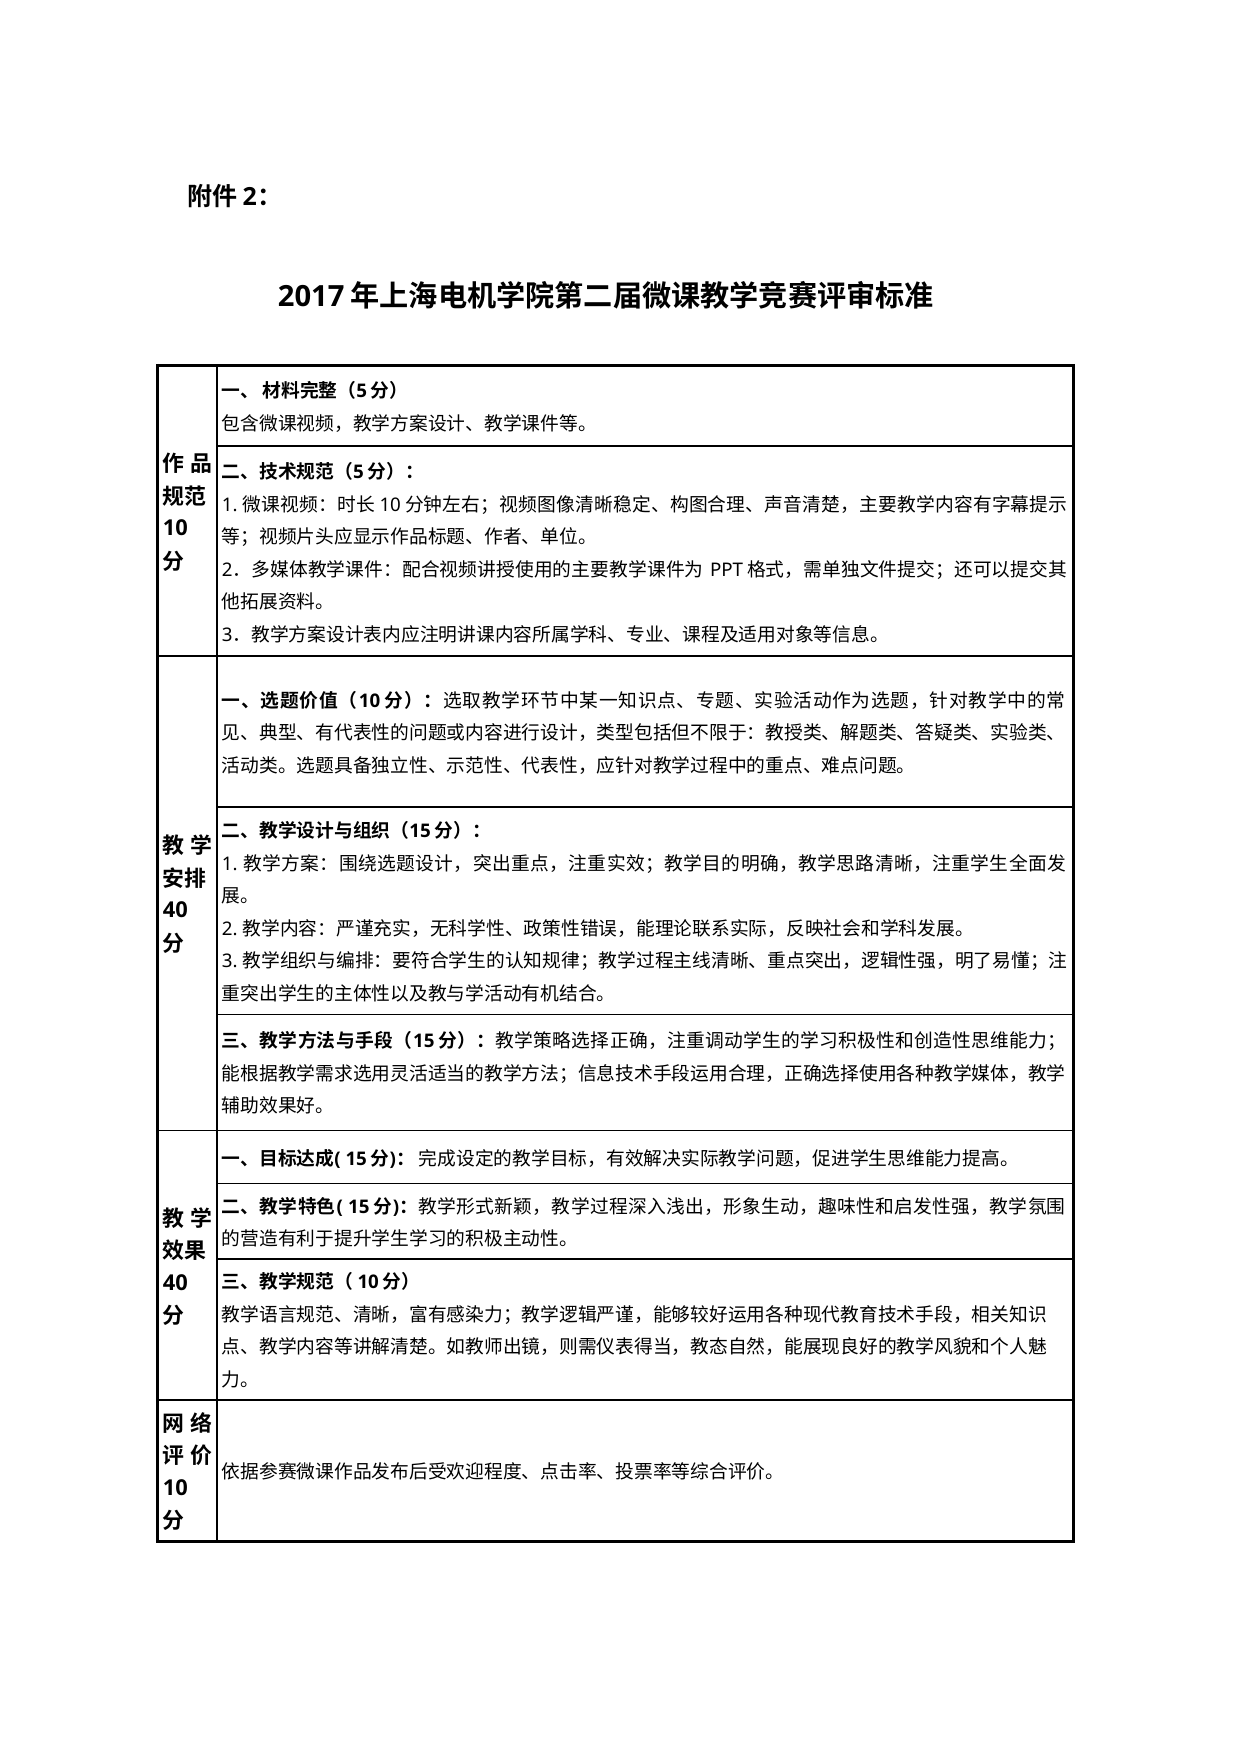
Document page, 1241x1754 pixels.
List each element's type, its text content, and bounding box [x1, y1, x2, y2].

table_header 材料完整（5分） 包含微课视频，教学方案设计、教学课件等。 [218, 367, 1072, 445]
table_cell 一、选题价值（10分）：选取教学环节中某一知识点、专题、实验活动作为选题，针对教学中的常见、典型、有代表性的问题或内容进行设计，类型包括但不限于：教授类、解题类、答疑类、实验类、活动类。选题具备独立性、示范性、代表性，应针对教学过程中的重点、难点问题。 [218, 657, 1072, 806]
table_cell 二、教学设计与组织（15分）： 1. 教学方案：围绕选题设计，突出重点，注重实效；教学目的明确，教学思路清晰，注重学生全面发展。 2. 教学内容：严谨充实，无科学性、政策性错误，能理论联系实际，反映社会和学科发展。 3. 教学组织与编排：要符合学生的认知规律；教学过程主线清晰、重点突出，逻辑性强，明了易懂；注重突出学生的主体性以及教与学活动有机结合。 [218, 808, 1072, 1013]
table_cell 三、教学规范（ 10分） 教学语言规范、清晰，富有感染力；教学逻辑严谨，能够较好运用各种现代教育技术手段，相关知识点、教学内容等讲解清楚。如教师出镜，则需仪表得当，教态自然，能展现良好的教学风貌和个人魅力。 [218, 1260, 1072, 1399]
table_cell 教学效果 40分 [159, 1131, 216, 1399]
table_cell 二、教学特色( 15分)：教学形式新颖，教学过程深入浅出，形象生动，趣味性和启发性强，教学氛围的营造有利于提升学生学习的积极主动性。 [218, 1184, 1072, 1258]
table_header 作品规范 10分 [159, 367, 216, 655]
table_cell 一、目标达成( 15分)： 完成设定的教学目标，有效解决实际教学问题，促进学生思维能力提高。 [218, 1131, 1072, 1182]
table_cell 依据参赛微课作品发布后受欢迎程度、点击率、投票率等综合评价。 [218, 1401, 1072, 1540]
table_cell 二、技术规范（5分）： 1. 微课视频：时长10分钟左右；视频图像清晰稳定、构图合理、声音清楚，主要教学内容有字幕提示等；视频片头应显示作品标题、作者、单位。 2．多媒体教学课件：配合视频讲授使用的主要教学课件为PPT格式，需单独文件提交；还可以提交其他拓展资料。 3．教学方案设计表内应注明讲课内容所属学科、专业、课程及适用对象等信息。 [218, 447, 1072, 655]
table_cell 网络评价10分 [159, 1401, 216, 1540]
table_cell 教学安排 40分 [159, 657, 216, 1129]
text 附件2： [187, 162, 1024, 227]
text 2017年上海电机学院第二届微课教学竞赛评审标准 [187, 261, 1024, 326]
table_cell 三、教学方法与手段（15分）：教学策略选择正确，注重调动学生的学习积极性和创造性思维能力；能根据教学需求选用灵活适当的教学方法；信息技术手段运用合理，正确选择使用各种教学媒体，教学辅助效果好。 [218, 1015, 1072, 1129]
